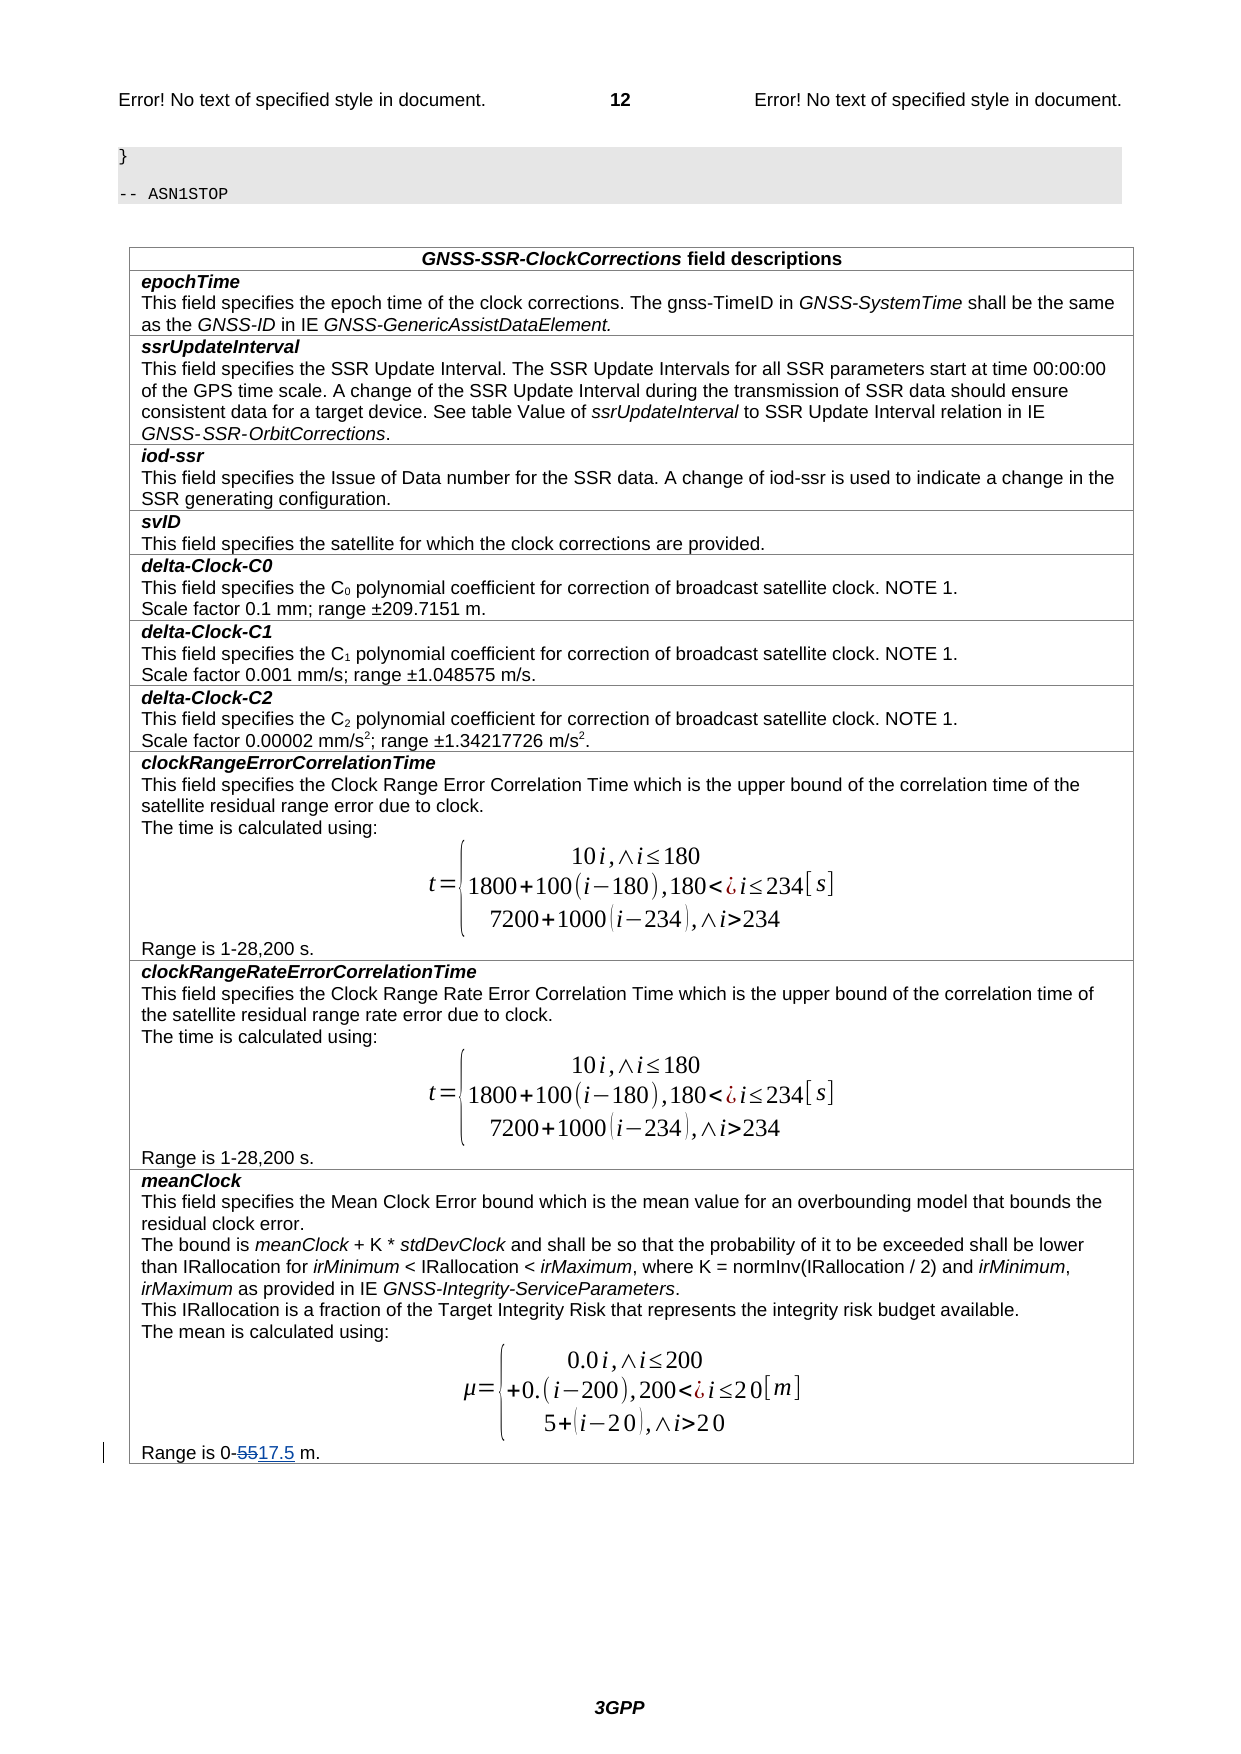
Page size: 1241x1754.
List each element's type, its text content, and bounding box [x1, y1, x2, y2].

table_cell epochTime This field specifies the epoch time of the clock corrections. The gnss-TimeID in GNSS-SystemTime shall be the same as the GNSS-ID in IE GNSS-GenericAssistDataElement. [130, 271, 1133, 335]
table_cell ssrUpdateInterval This field specifies the SSR Update Interval. The SSR Update Intervals for all SSR parameters start at time 00:00:00 of the GPS time scale. A change of the SSR Update Interval during the transmission of SSR data should ensure consistent data for a target device. See table Value of ssrUpdateInterval to SSR Update Interval relation in IE GNSS-SSR-OrbitCorrections. [130, 336, 1133, 444]
text -- ASN1STOP [118, 185, 1122, 204]
table_cell svID This field specifies the satellite for which the clock corrections are provided. [130, 511, 1133, 554]
text } [118, 147, 1122, 166]
table_cell delta-Clock-C0 This field specifies the C0 polynomial coefficient for correction of broadcast satellite clock. NOTE 1. Scale factor 0.1 mm; range ±209.7151 m. [130, 555, 1133, 620]
table_header GNSS-SSR-ClockCorrections field descriptions [130, 248, 1133, 269]
table_cell clockRangeRateErrorCorrelationTime This field specifies the Clock Range Rate Error Correlation Time which is the upper bound of the correlation time of the satellite residual range rate error due to clock. The time is calculated using: Range is 1-28,200 s. [130, 961, 1133, 1168]
table_cell meanClock This field specifies the Mean Clock Error bound which is the mean value for an overbounding model that bounds the residual clock error. The bound is meanClock + K * stdDevClock and shall be so that the probability of it to be exceeded shall be lower than IRallocation for irMinimum < IRallocation < irMaximum, where K = normInv(IRallocation / 2) and irMinimum, irMaximum as provided in IE GNSS-Integrity-ServiceParameters. This IRallocation is a fraction of the Target Integrity Risk that represents the integrity risk budget available. The mean is calculated using: Range is 0- m. [130, 1170, 1133, 1463]
table_cell delta-Clock-C1 This field specifies the C1 polynomial coefficient for correction of broadcast satellite clock. NOTE 1. Scale factor 0.001 mm/s; range ±1.048575 m/s. [130, 621, 1133, 685]
table_cell clockRangeErrorCorrelationTime This field specifies the Clock Range Error Correlation Time which is the upper bound of the correlation time of the satellite residual range error due to clock. The time is calculated using: Range is 1-28,200 s. [130, 752, 1133, 960]
table_cell iod-ssr This field specifies the Issue of Data number for the SSR data. A change of iod-ssr is used to indicate a change in the SSR generating configuration. [130, 445, 1133, 510]
table_cell delta-Clock-C2 This field specifies the C2 polynomial coefficient for correction of broadcast satellite clock. NOTE 1. Scale factor 0.00002 mm/s2; range ±1.34217726 m/s2. [130, 686, 1133, 751]
